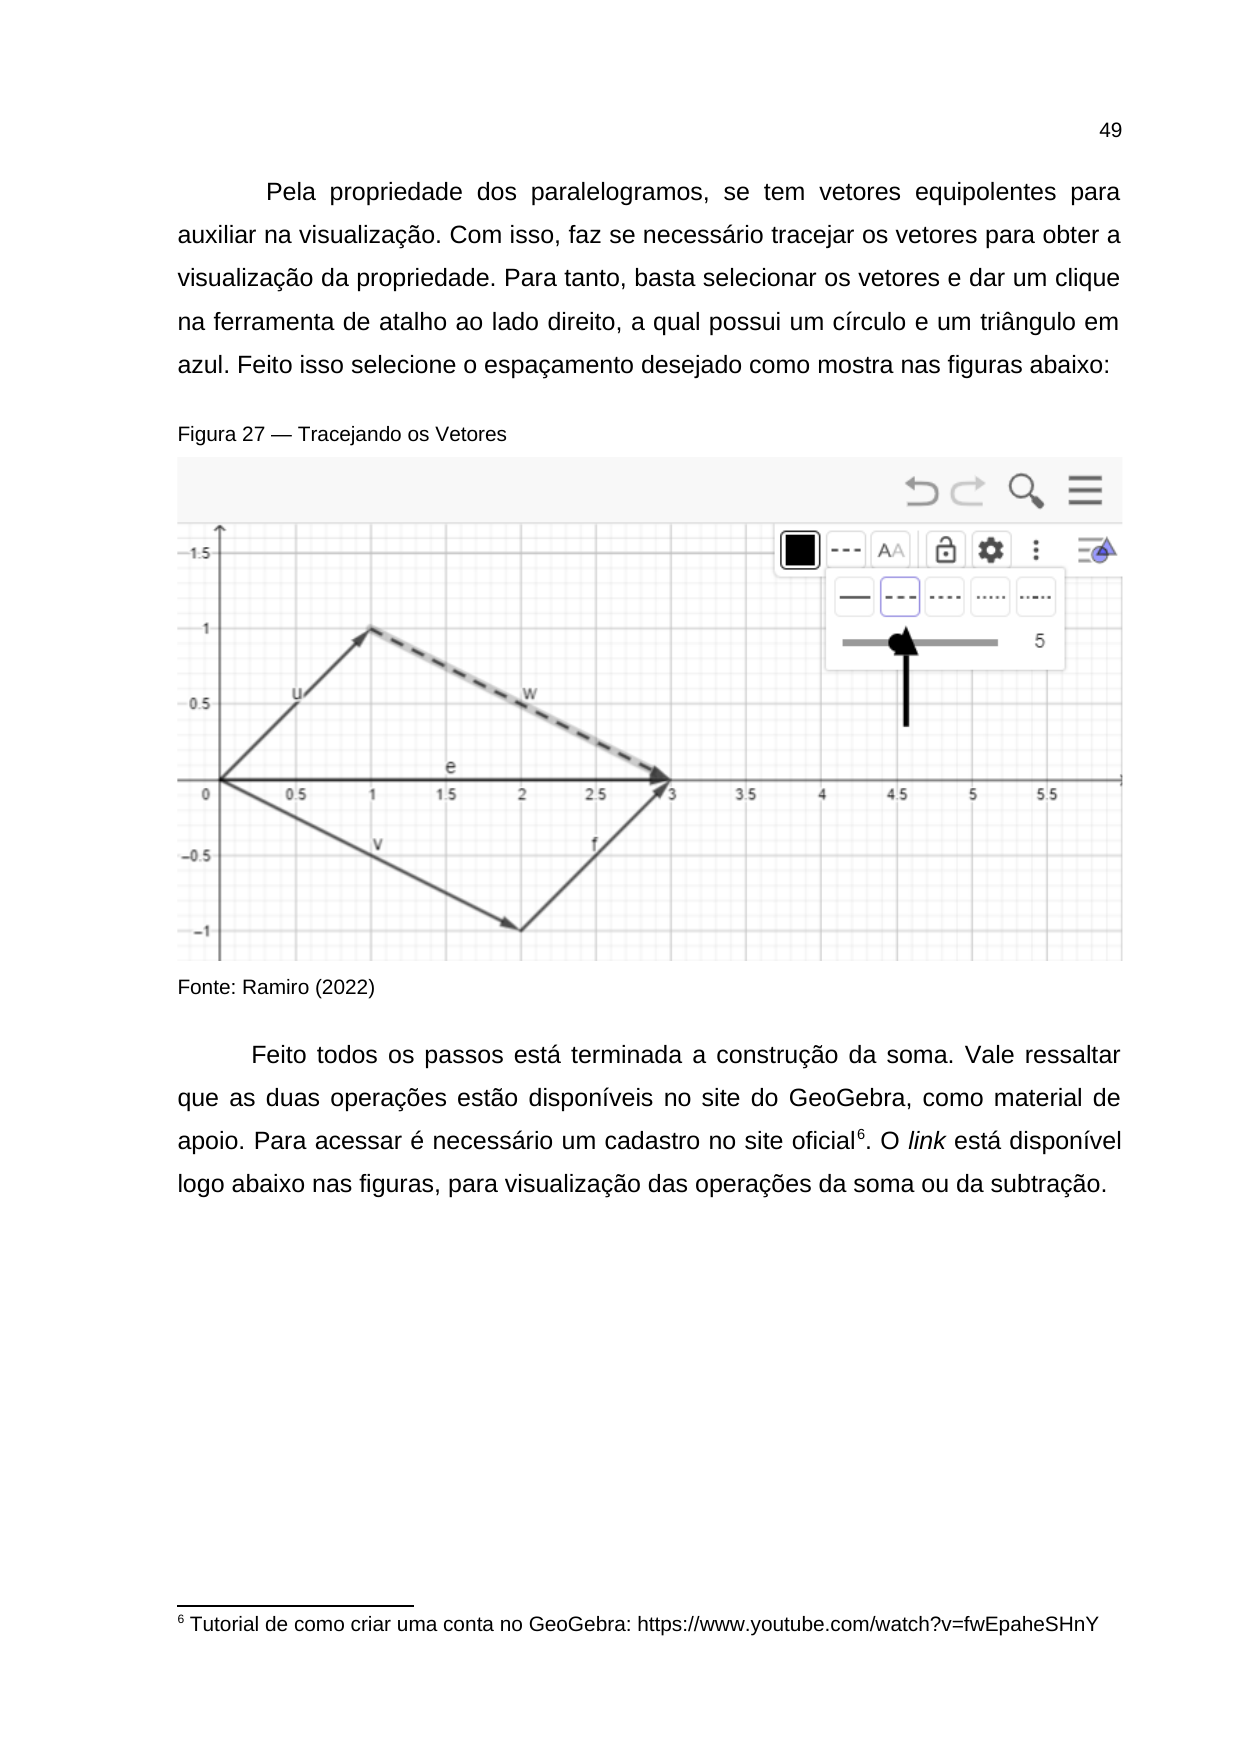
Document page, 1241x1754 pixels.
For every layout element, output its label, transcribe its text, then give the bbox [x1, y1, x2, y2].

text Pela propriedade dos paralelogramos, se tem vetores equipolentes para auxiliar na visualização. Com isso, faz se necessário tracejar os vetores para obter a visualização da propriedade. Para tanto, basta selecionar os vetores e dar um clique na ferramenta de atalho ao lado direito, a qual possui um círculo e um triângulo em azul. Feito isso selecione o espaçamento desejado como mostra nas figuras abaixo: [177, 177, 1122, 378]
picture [177, 457, 1123, 961]
text Figura 27 — Tracejando os Vetores [177, 422, 1122, 446]
text Feito todos os passos está terminada a construção da soma. Vale ressaltar que as duas operações estão disponíveis no site do GeoGebra, como material de apoio. Para acessar é necessário um cadastro no site oficial. O link está disponível logo abaixo nas figuras, para visualização das operações da soma ou da subtração. [177, 1040, 1122, 1198]
text Fonte: Ramiro (2022) [177, 975, 1122, 999]
